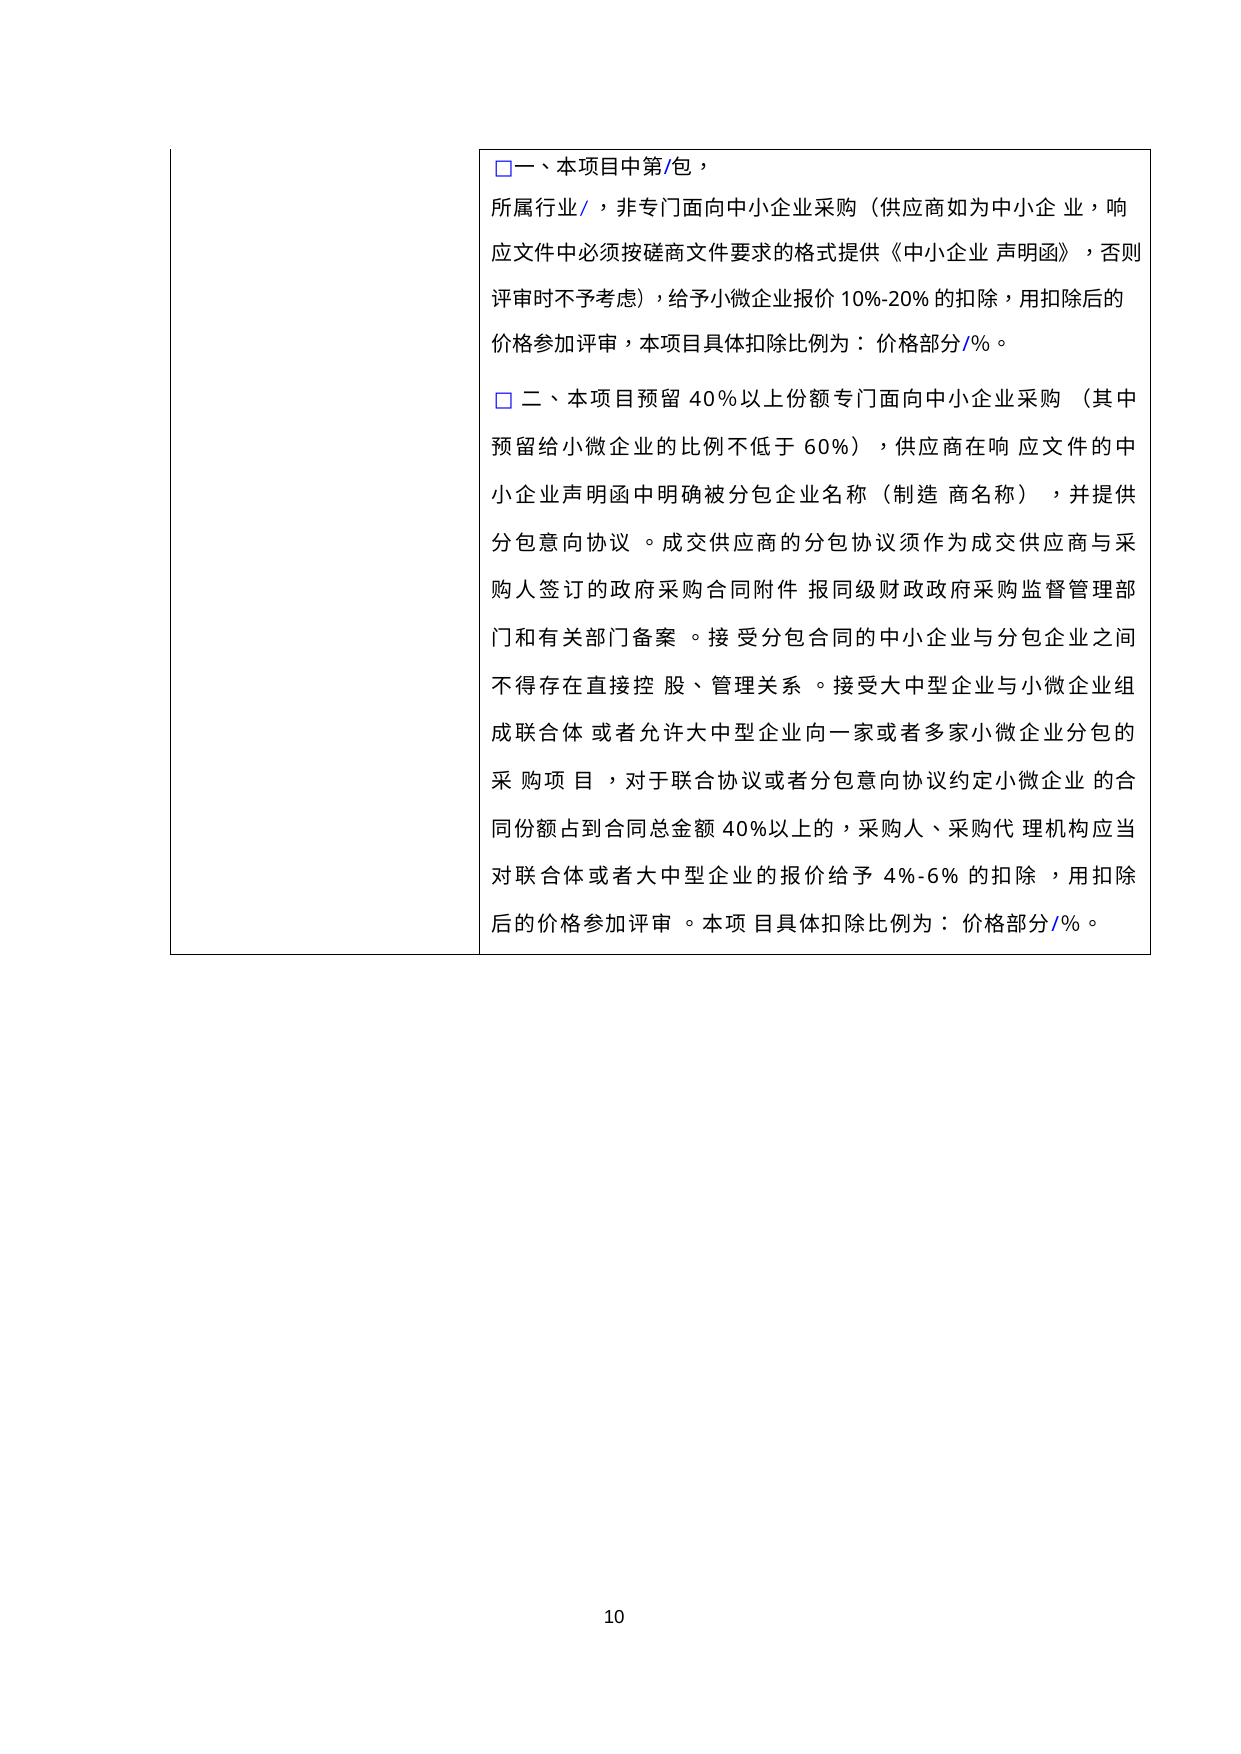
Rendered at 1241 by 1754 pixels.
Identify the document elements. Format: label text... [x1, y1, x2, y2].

table_header [171, 149, 479, 954]
table_header □一、本项目中第/包， 所属行业/ ，非专门面向中小企业采购（供应商如为中小企 业，响应文件中必须按磋商文件要求的格式提供《中小企业 声明函》，否则评审时不予考虑），给予小微企业报价 10%-20% 的扣除，用扣除后的价格参加评审，本项目具体扣除比例为： 价格部分/％。 □ 二、本项目预留 40％以上份额专门面向中小企业采购 （其中预留给小微企业的比例不低于 60%），供应商在响 应文件的中小企业声明函中明确被分包企业名称（制造 商名称） ，并提供分包意向协议 。成交供应商的分包协议须作为成交供应商与采购人签订的政府采购合同附件 报同级财政政府采购监督管理部门和有关部门备案 。接 受分包合同的中小企业与分包企业之间不得存在直接控 股、管理关系 。接受大中型企业与小微企业组成联合体 或者允许大中型企业向一家或者多家小微企业分包的采 购项 目 ，对于联合协议或者分包意向协议约定小微企业 的合同份额占到合同总金额 40%以上的，采购人、采购代 理机构应当对联合体或者大中型企业的报价给予 4%-6% 的扣除 ，用扣除后的价格参加评审 。本项 目具体扣除比例为： 价格部分/％。 [480, 150, 1150, 954]
